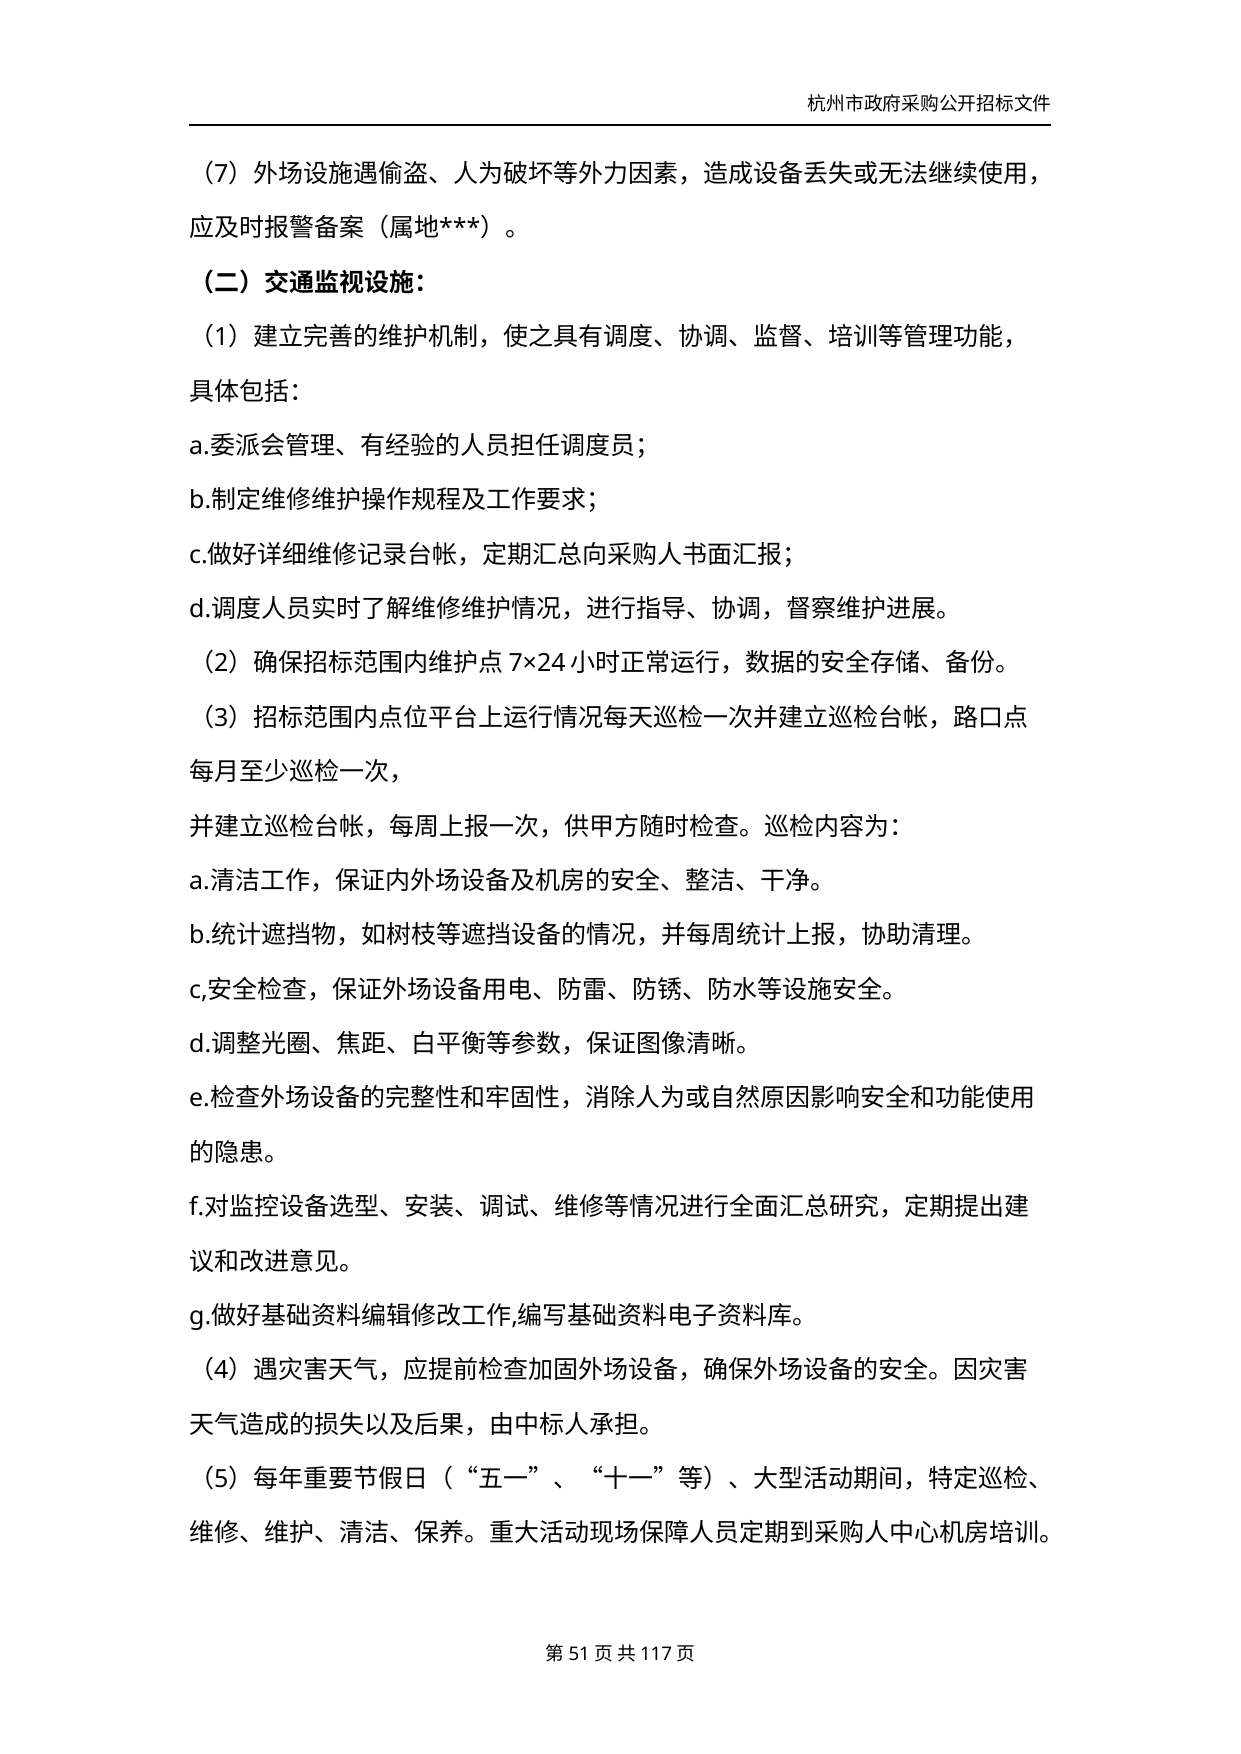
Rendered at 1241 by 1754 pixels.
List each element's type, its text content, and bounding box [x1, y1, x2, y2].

text b.制定维修维护操作规程及工作要求； [189, 480, 1051, 516]
text 并建立巡检台帐，每周上报一次，供甲方随时检查。巡检内容为： [189, 806, 1051, 842]
text c,安全检查，保证外场设备用电、防雷、防锈、防水等设施安全。 [189, 969, 1051, 1005]
text d.调整光圈、焦距、白平衡等参数，保证图像清晰。 [189, 1023, 1051, 1060]
text （3）招标范围内点位平台上运行情况每天巡检一次并建立巡检台帐，路口点每月至少巡检一次， [189, 697, 1051, 788]
text （5）每年重要节假日（“五一”、“十一”等）、大型活动期间，特定巡检、维修、维护、清洁、保养。重大活动现场保障人员定期到采购人中心机房培训。 [189, 1458, 1051, 1549]
text （4）遇灾害天气，应提前检查加固外场设备，确保外场设备的安全。因灾害天气造成的损失以及后果，由中标人承担。 [189, 1350, 1051, 1440]
text （二）交通监视设施： [189, 262, 1051, 298]
text （7）外场设施遇偷盗、人为破坏等外力因素，造成设备丢失或无法继续使用，应及时报警备案（属地***）。 [189, 153, 1051, 244]
text b.统计遮挡物，如树枝等遮挡设备的情况，并每周统计上报，协助清理。 [189, 915, 1051, 951]
text f.对监控设备选型、安装、调试、维修等情况进行全面汇总研究，定期提出建议和改进意见。 [189, 1187, 1051, 1277]
text （2）确保招标范围内维护点7×24小时正常运行，数据的安全存储、备份。 [189, 643, 1051, 679]
text e.检查外场设备的完整性和牢固性，消除人为或自然原因影响安全和功能使用的隐患。 [189, 1078, 1051, 1168]
text a.委派会管理、有经验的人员担任调度员； [189, 425, 1051, 462]
text （1）建立完善的维护机制，使之具有调度、协调、监督、培训等管理功能，具体包括： [189, 317, 1051, 407]
text g.做好基础资料编辑修改工作,编写基础资料电子资料库。 [189, 1295, 1051, 1332]
text c.做好详细维修记录台帐，定期汇总向采购人书面汇报； [189, 534, 1051, 570]
text a.清洁工作，保证内外场设备及机房的安全、整洁、干净。 [189, 860, 1051, 897]
text d.调度人员实时了解维修维护情况，进行指导、协调，督察维护进展。 [189, 588, 1051, 625]
